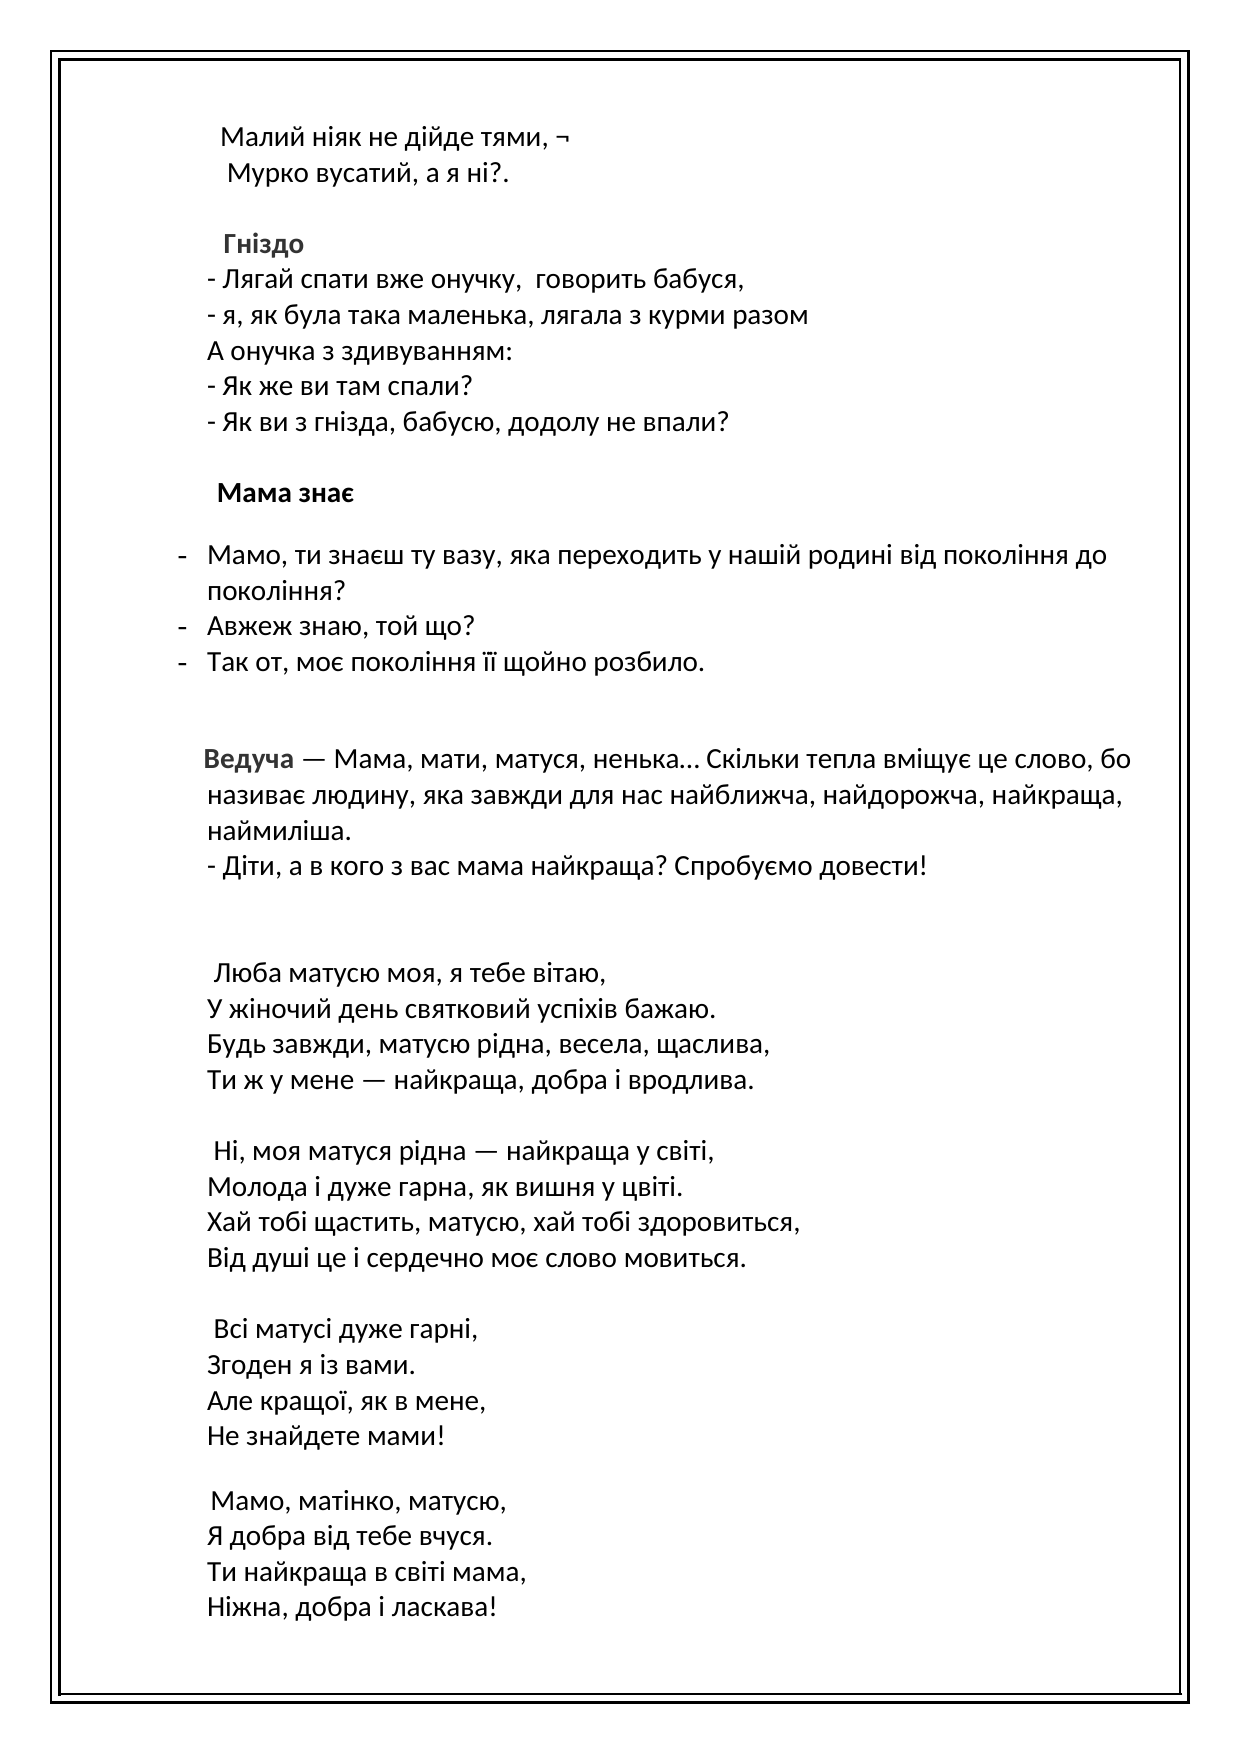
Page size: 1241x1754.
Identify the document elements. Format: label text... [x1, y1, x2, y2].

list Авжеж знаю, той що? [177, 607, 1152, 643]
text Гніздо - Лягай спати вже онучку, говорить бабуся, - я, як була така маленька, лягала з курми разом А онучка з здивуванням: - Як же ви там спали? - Як ви з гнізда, бабусю, додолу не впали? [177, 225, 1152, 439]
text Мама знає [177, 474, 1152, 510]
text Ведуча — Мама, мати, матуся, ненька… Скільки тепла вміщує це слово, бо називає людину, яка завжди для нас найближча, найдорожча, найкраща, наймиліша. - Діти, а в кого з вас мама найкраща? Спробуємо довести! Люба матусю моя, я тебе вітаю, У жіночий день святковий успіхів бажаю. Будь завжди, матусю рідна, весела, щаслива, Ти ж у мене — найкраща, добра і вродлива. Ні, моя матуся рідна — найкраща у світі, Молода і дуже гарна, як вишня у цвіті. Хай тобі щастить, матусю, хай тобі здоровиться, Від душі це і сердечно моє слово мовиться. Всі матусі дуже гарні, Згоден я із вами. Але кращої, як в мене, Не знайдете мами! [177, 740, 1152, 1482]
list Мамо, ти знаєш ту вазу, яка переходить у нашій родині від покоління до покоління? [177, 536, 1152, 607]
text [177, 118, 1152, 189]
list Так от, моє покоління її щойно розбило. [177, 643, 1152, 679]
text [177, 1482, 1152, 1624]
